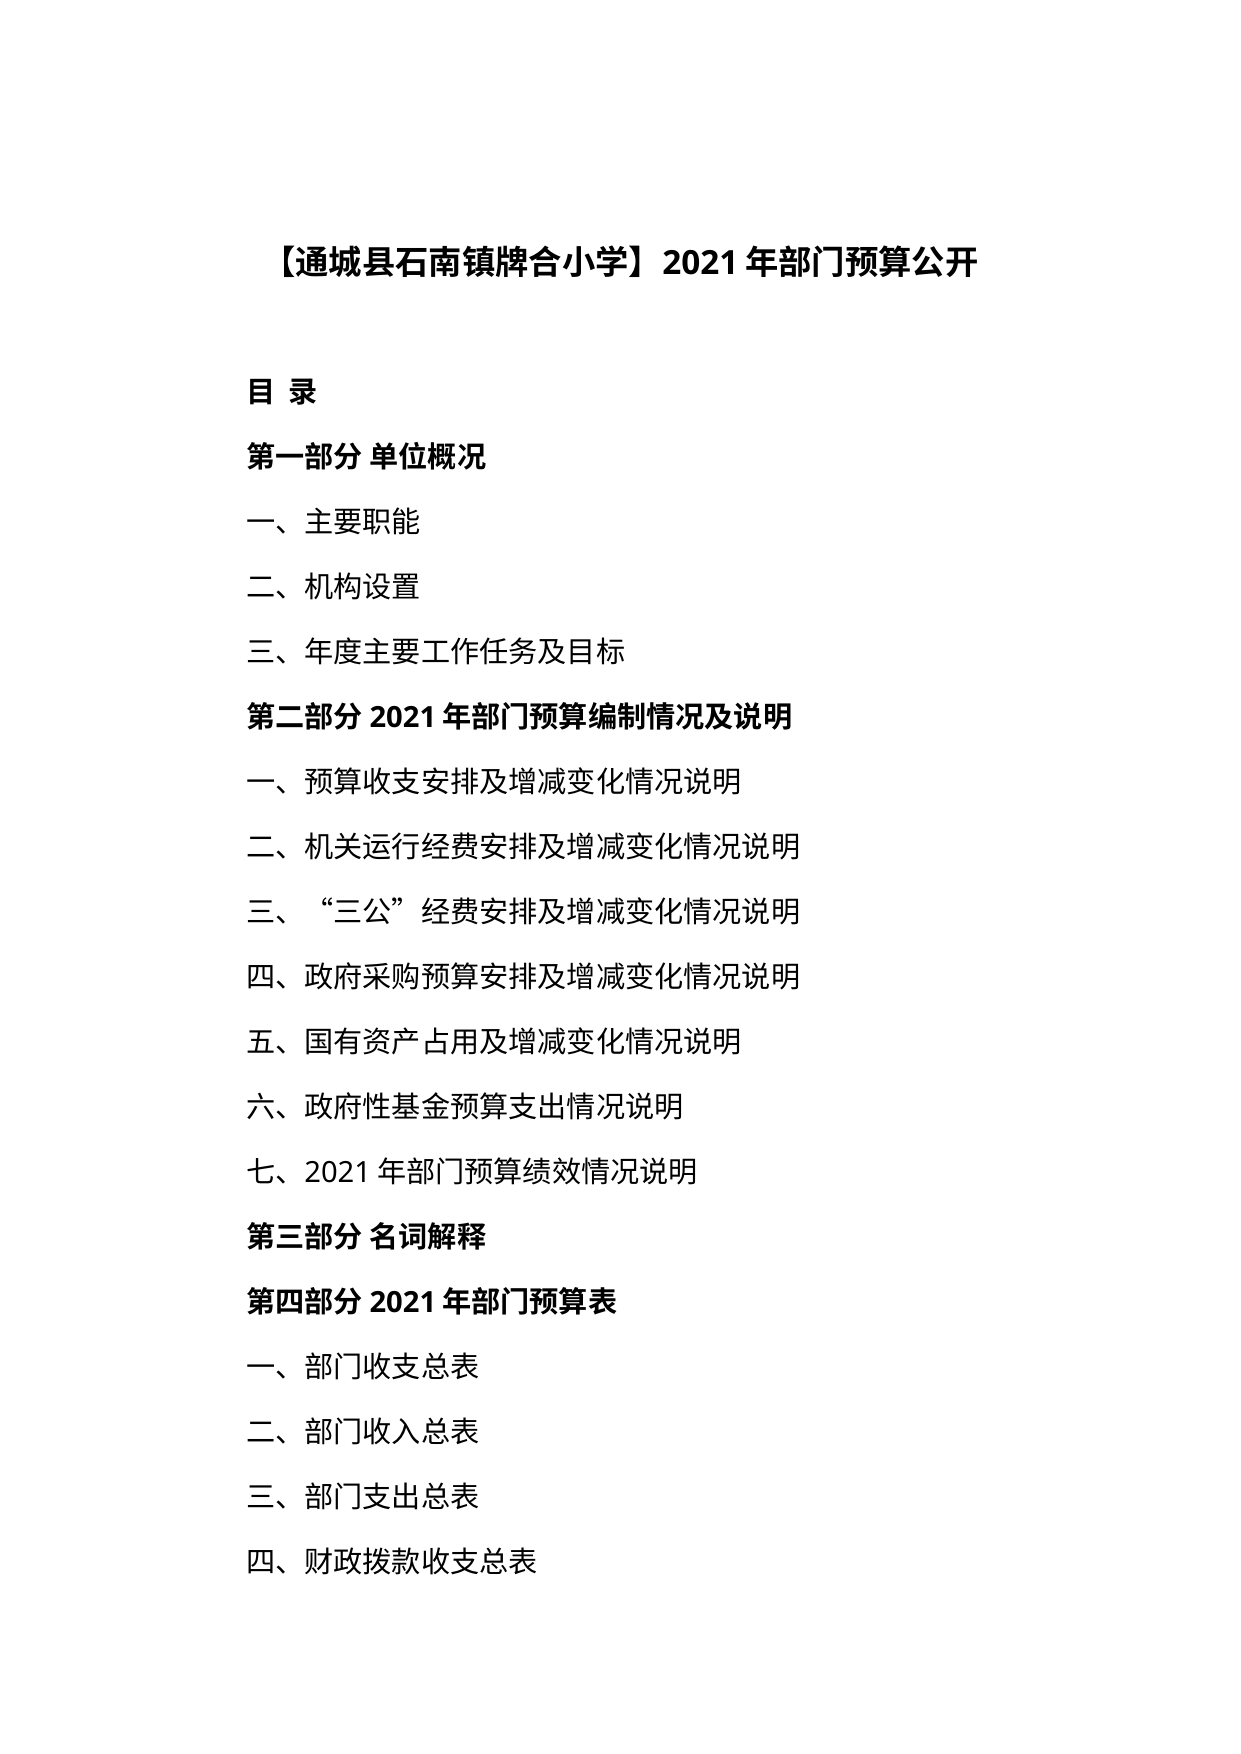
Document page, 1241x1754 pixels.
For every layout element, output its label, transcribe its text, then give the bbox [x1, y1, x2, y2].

text 【通城县石南镇牌合小学】2021年部门预算公开 [187, 227, 1053, 292]
text 四、政府采购预算安排及增减变化情况说明 [187, 942, 1053, 1007]
text 第三部分 名词解释 [187, 1202, 1053, 1267]
text 一、部门收支总表 [187, 1332, 1053, 1397]
text 三、部门支出总表 [187, 1462, 1053, 1527]
text 二、机构设置 [187, 552, 1053, 617]
text 六、政府性基金预算支出情况说明 [187, 1072, 1053, 1137]
text 目 录 [187, 357, 1053, 422]
text 四、财政拨款收支总表 [187, 1527, 1053, 1592]
text 三、“三公”经费安排及增减变化情况说明 [187, 877, 1053, 942]
text 一、主要职能 [187, 487, 1053, 552]
text 第二部分 2021年部门预算编制情况及说明 [187, 682, 1053, 747]
text 七、2021年部门预算绩效情况说明 [187, 1137, 1053, 1202]
text 五、国有资产占用及增减变化情况说明 [187, 1007, 1053, 1072]
text 一、预算收支安排及增减变化情况说明 [187, 747, 1053, 812]
text 二、部门收入总表 [187, 1397, 1053, 1462]
text 三、年度主要工作任务及目标 [187, 617, 1053, 682]
text 二、机关运行经费安排及增减变化情况说明 [187, 812, 1053, 877]
text 第四部分 2021年部门预算表 [187, 1267, 1053, 1332]
text 第一部分 单位概况 [187, 422, 1053, 487]
